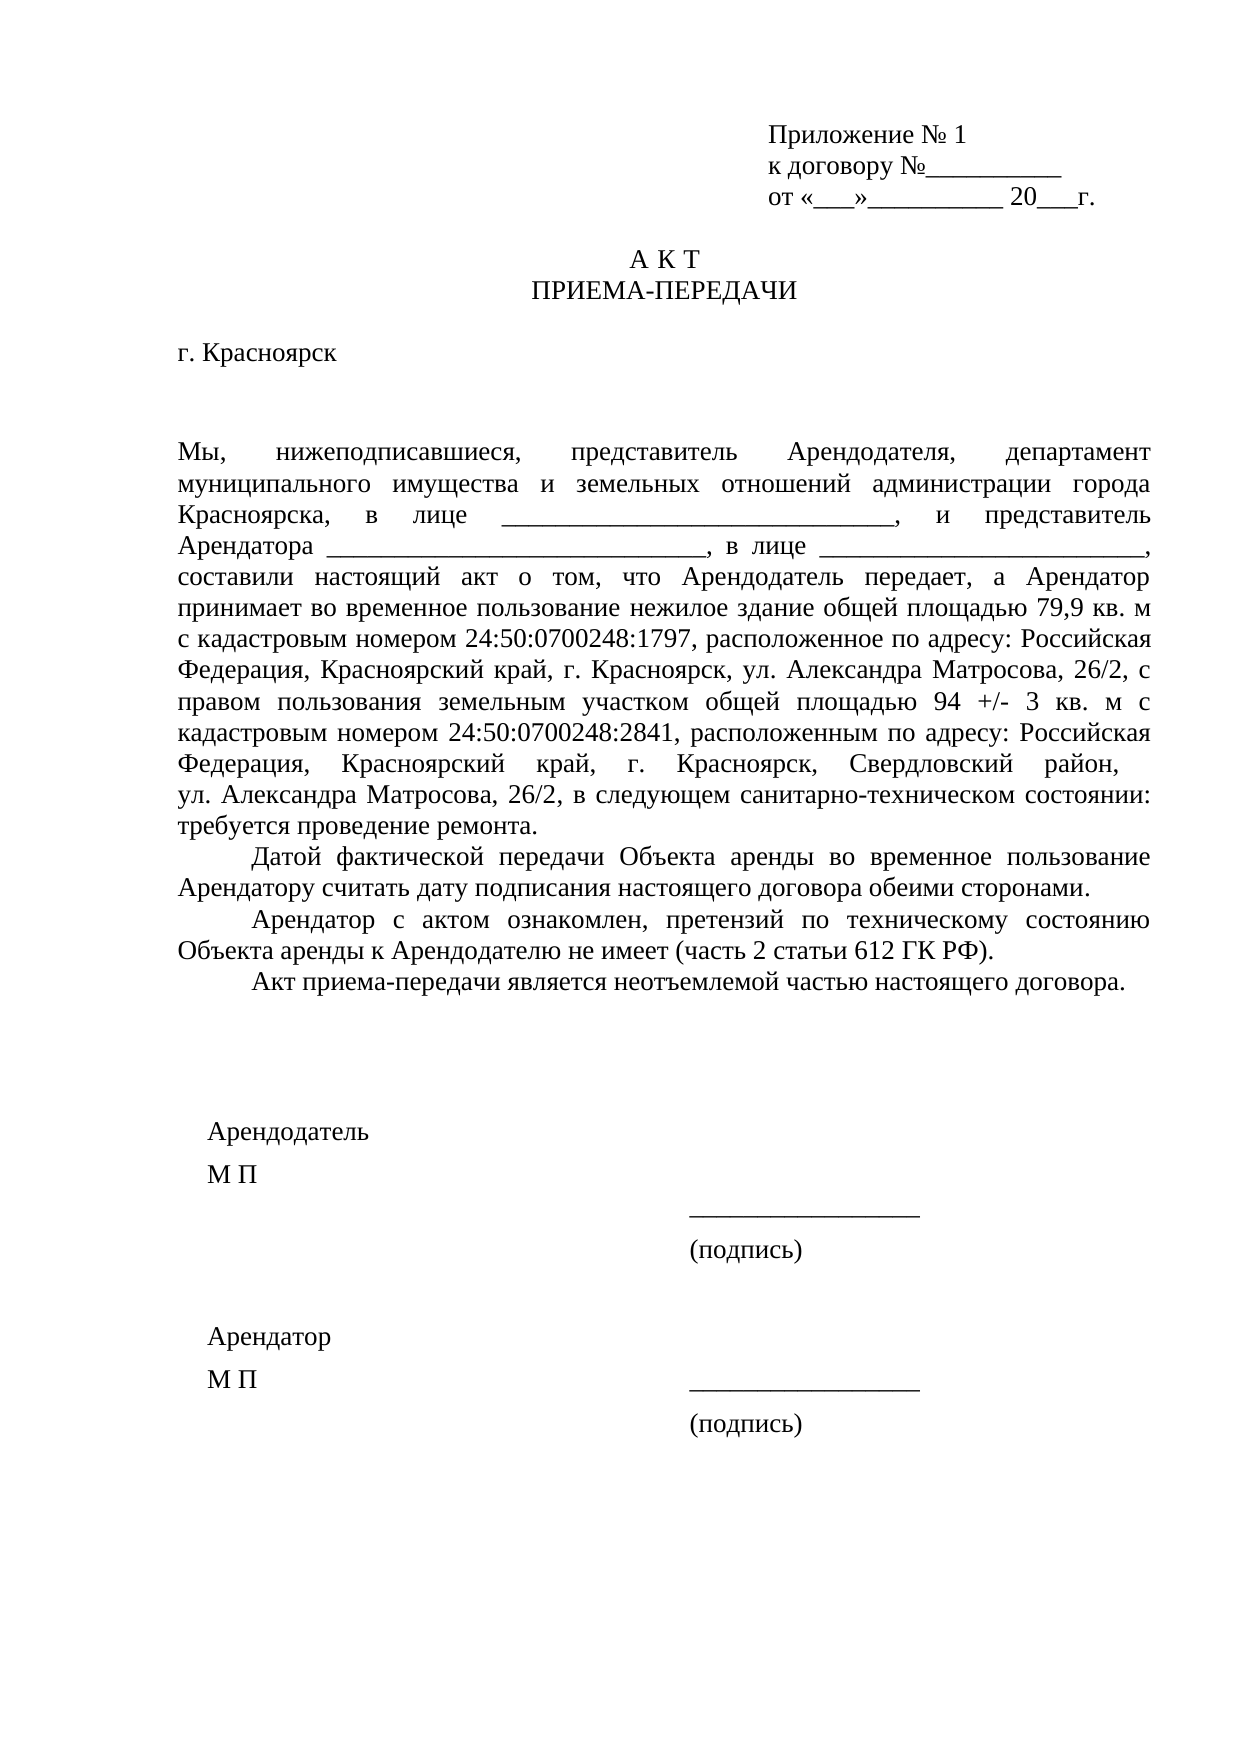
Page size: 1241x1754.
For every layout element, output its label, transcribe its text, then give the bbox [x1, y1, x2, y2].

text Приложение № 1 [768, 118, 1152, 149]
text Датой фактической передачи Объекта аренды во временное пользование Арендатору считать дату подписания настоящего договора обеими сторонами. [177, 840, 1152, 903]
text к договору №__________ [768, 149, 1152, 180]
table_cell _________________ (подпись) [678, 1276, 1163, 1451]
text АКТ [177, 243, 1152, 274]
text г. Красноярск [177, 336, 1152, 367]
table_cell Арендатор М П [196, 1276, 678, 1451]
table_header Арендодатель М П [196, 1027, 678, 1276]
table_header _________________ (подпись) [678, 1027, 1163, 1276]
text ПРИЕМА-ПЕРЕДАЧИ [177, 274, 1152, 305]
text Мы, нижеподписавшиеся, представитель Арендодателя, департамент муниципального имущества и земельных отношений администрации города Красноярска, в лице _____________________________, и представитель Арендатора ____________________________, в лице ________________________, составили настоящий акт о том, что Арендодатель передает, а Арендатор принимает во временное пользование нежилое здание общей площадью 79,9 кв. м с кадастровым номером 24:50:0700248:1797, расположенное по адресу: Российская Федерация, Красноярский край, г. Красноярск, ул. Александра Матросова, 26/2, с правом пользования земельным участком общей площадью 94 +/- 3 кв. м с кадастровым номером 24:50:0700248:2841, расположенным по адресу: Российская Федерация, Красноярский край, г. Красноярск, Свердловский район, ул. Александра Матросова, 26/2, в следующем санитарно-техническом состоянии: требуется проведение ремонта. [177, 436, 1152, 840]
text Арендатор с актом ознакомлен, претензий по техническому состоянию Объекта аренды к Арендодателю не имеет (часть 2 статьи 612 ГК РФ). [177, 903, 1152, 965]
text от «___»__________ 20___г. [768, 180, 1152, 212]
text Акт приема-передачи является неотъемлемой частью настоящего договора. [177, 965, 1152, 996]
